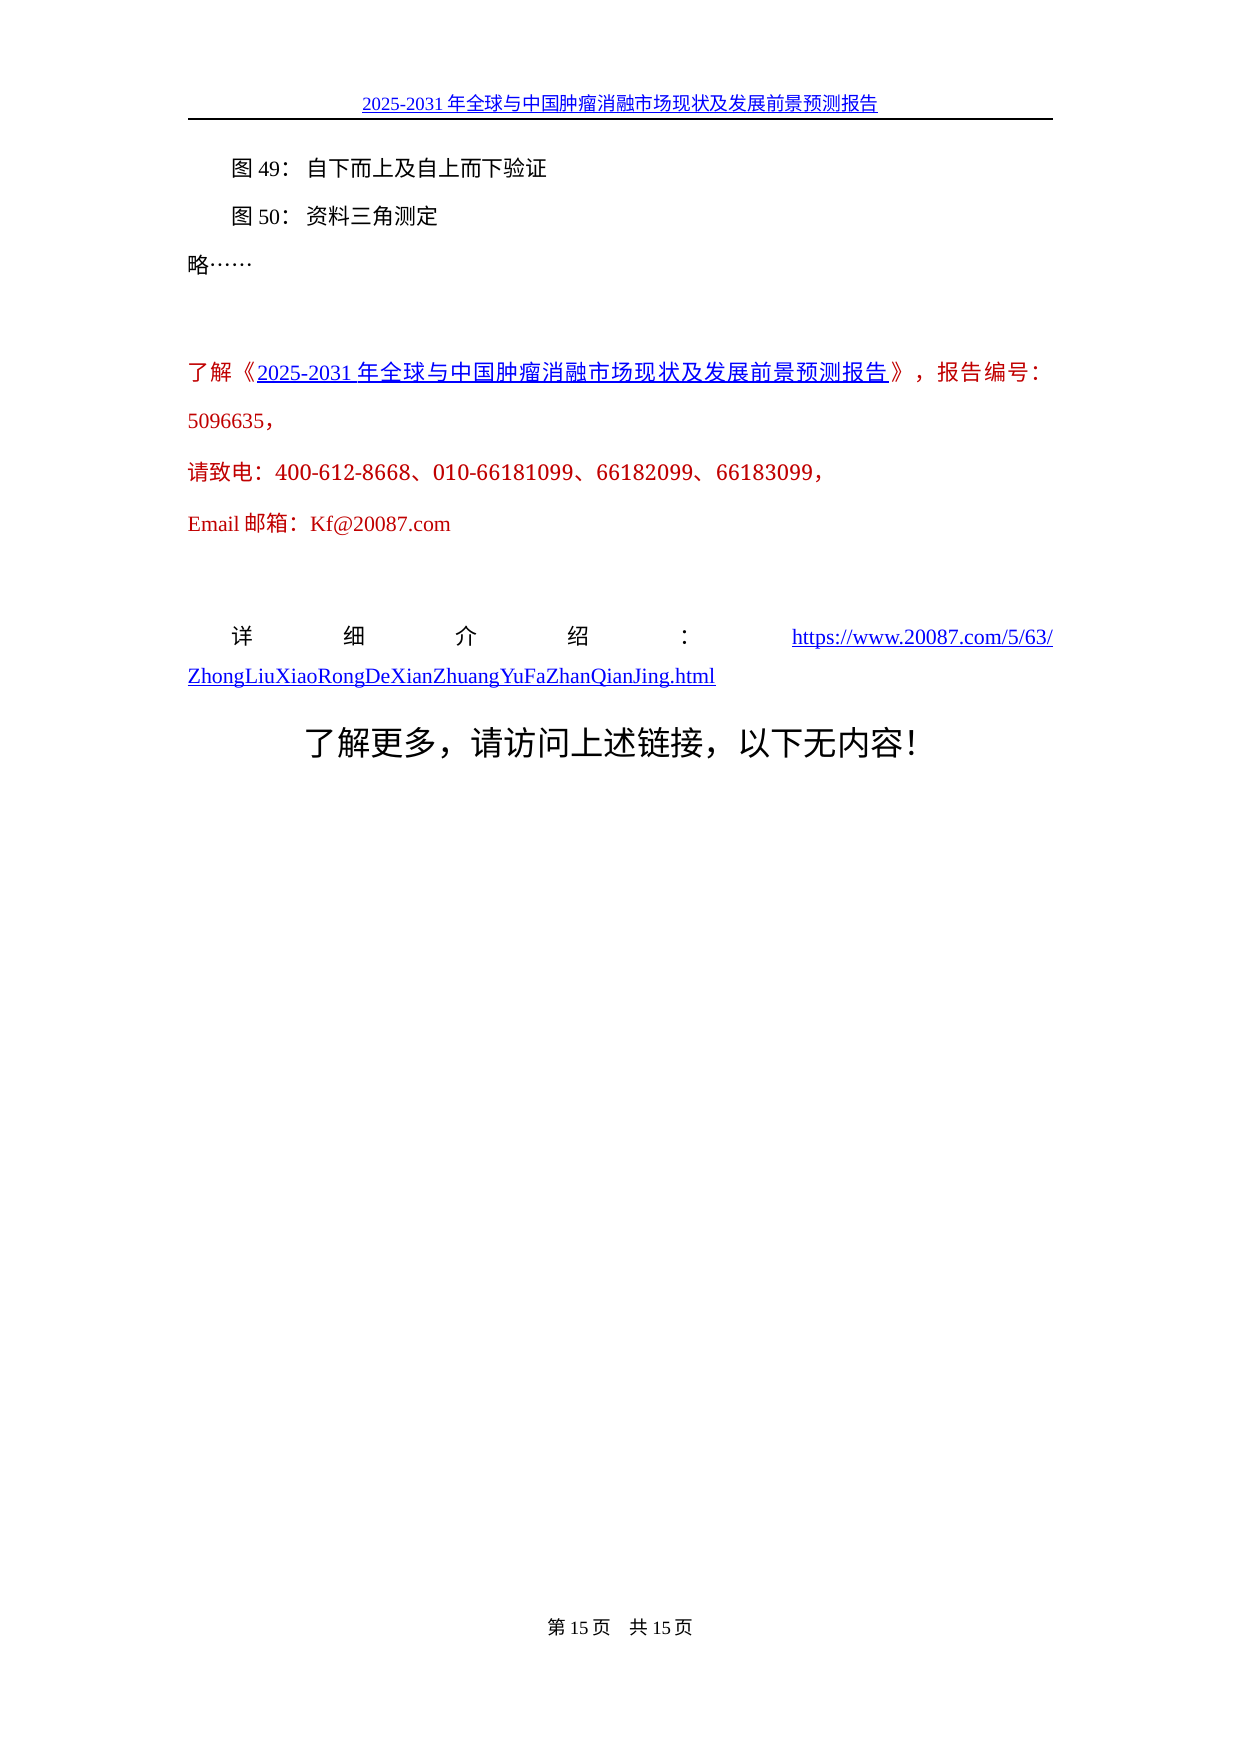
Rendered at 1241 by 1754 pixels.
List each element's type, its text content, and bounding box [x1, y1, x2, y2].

text 请致电：400-612-8668、010-66181099、66182099、66183099， [187, 454, 1053, 487]
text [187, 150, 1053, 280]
text 详细介绍：https://www.20087.com/5/63/ZhongLiuXiaoRongDeXianZhuangYuFaZhanQianJing.html [187, 619, 1053, 692]
text Email邮箱：Kf@20087.com [187, 506, 1053, 538]
title 了解更多，请访问上述链接，以下无内容！ [187, 708, 1053, 773]
text 了解《2025-2031年全球与中国肿瘤消融市场现状及发展前景预测报告》，报告编号：5096635， [187, 354, 1053, 435]
